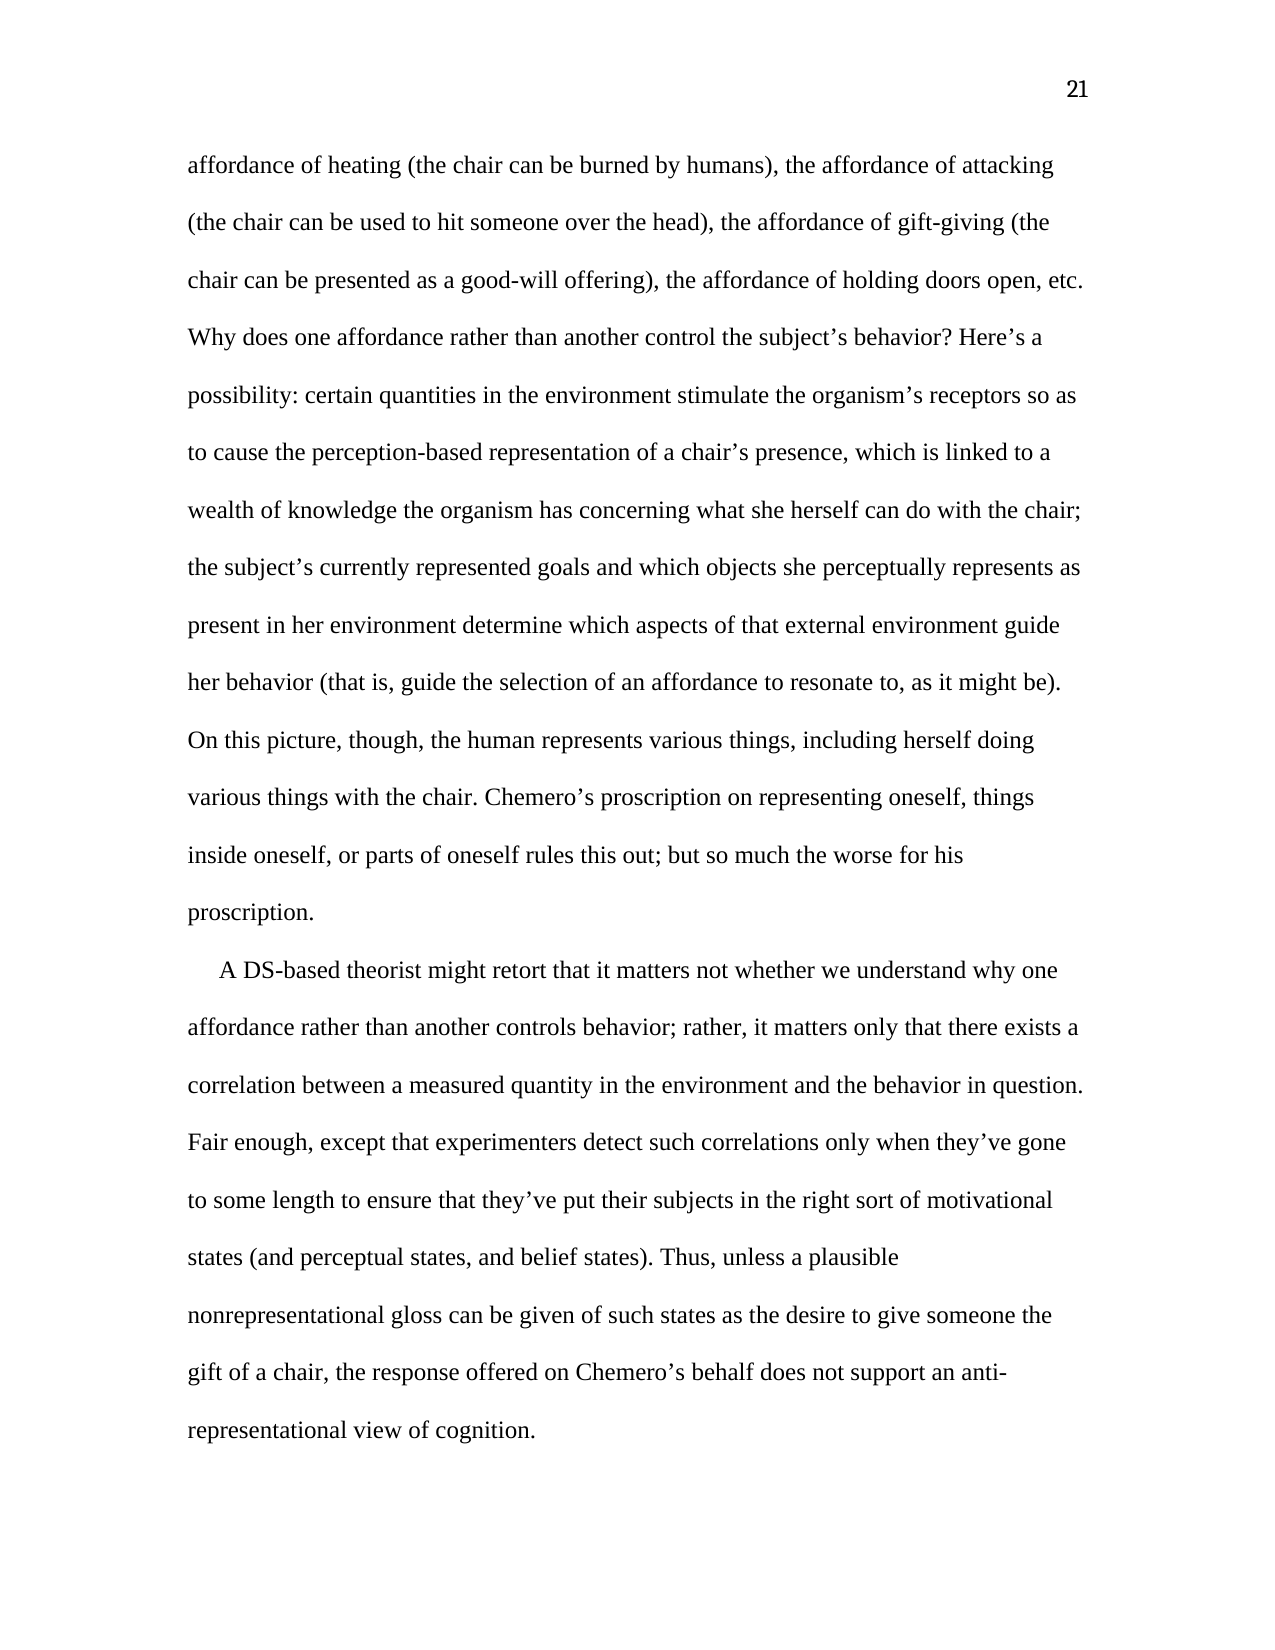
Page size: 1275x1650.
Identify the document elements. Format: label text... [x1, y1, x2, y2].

text A DS-based theorist might retort that it matters not whether we understand why one affordance rather than another controls behavior; rather, it matters only that there exists a correlation between a measured quantity in the environment and the behavior in question. Fair enough, except that experimenters detect such correlations only when they’ve gone to some length to ensure that they’ve put their subjects in the right sort of motivational states (and perceptual states, and belief states). Thus, unless a plausible nonrepresentational gloss can be given of such states as the desire to give someone the gift of a chair, the response offered on Chemero’s behalf does not support an anti-representational view of cognition. [187, 955, 1087, 1444]
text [187, 150, 1087, 926]
